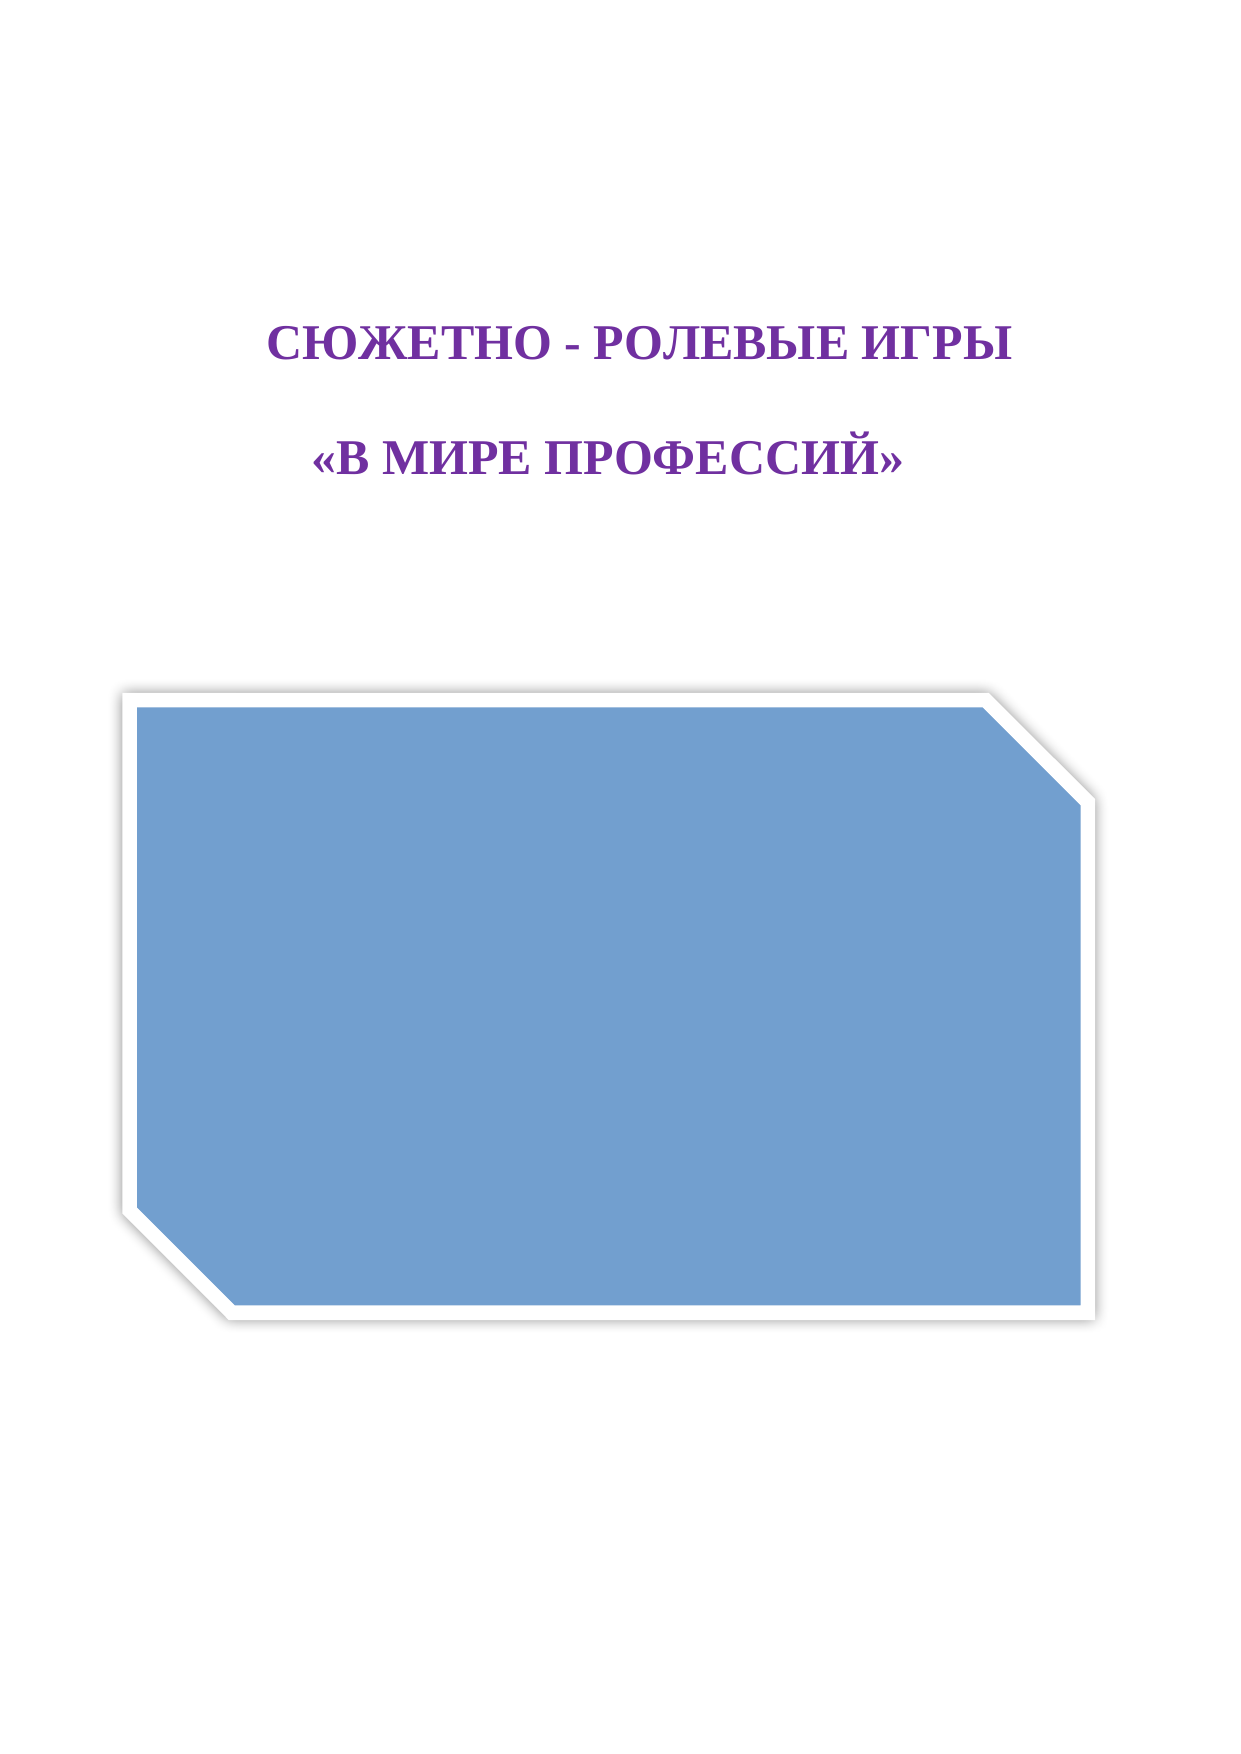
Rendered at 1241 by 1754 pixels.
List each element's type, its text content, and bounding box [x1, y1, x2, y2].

text СЮЖЕТНО - РОЛЕВЫЕ ИГРЫ [236, 313, 1196, 370]
text «В МИРЕ ПРОФЕССИЙ» [236, 370, 1196, 485]
